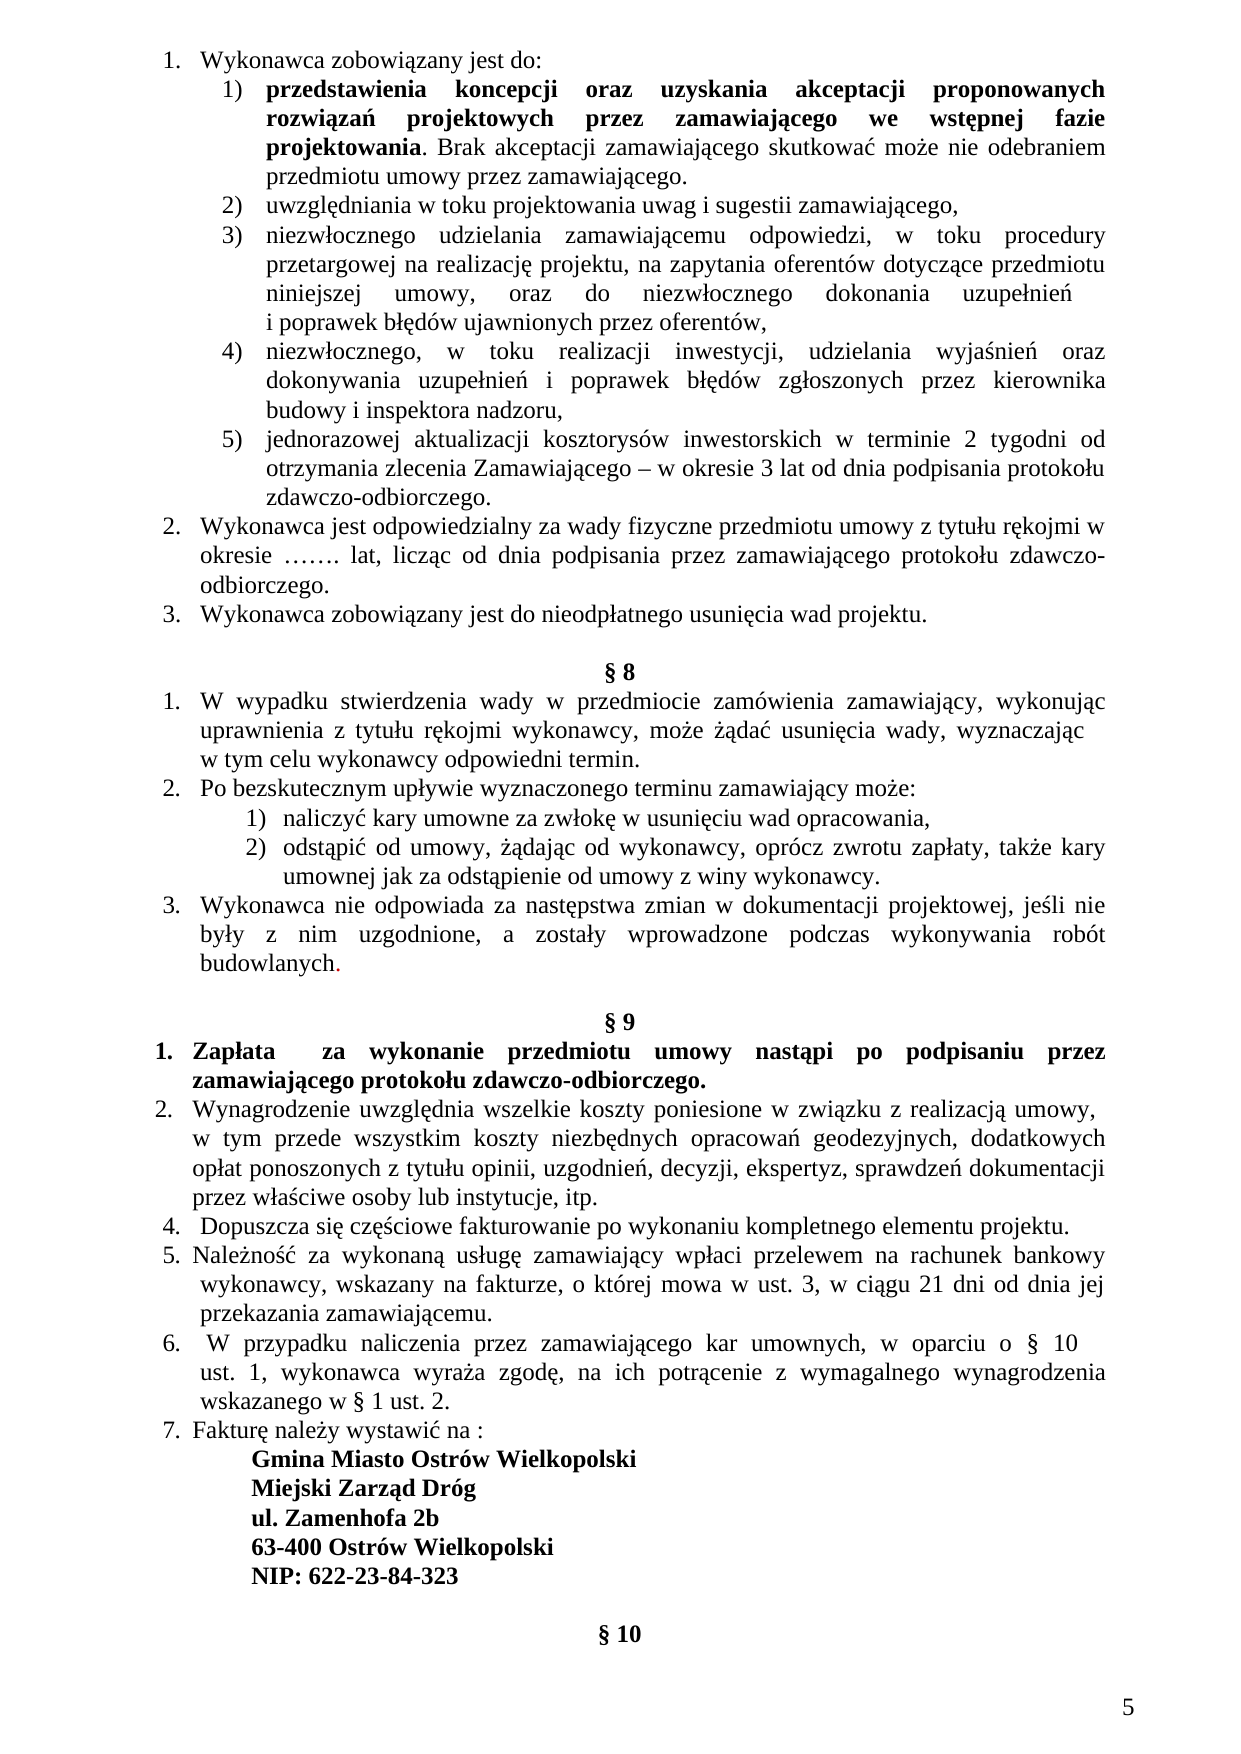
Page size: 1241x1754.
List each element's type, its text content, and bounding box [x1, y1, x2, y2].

text § 8 [133, 656, 1106, 686]
list niezwłocznego udzielania zamawiającemu odpowiedzi, w toku procedury przetargowej na realizację projektu, na zapytania oferentów dotyczące przedmiotu niniejszej umowy, oraz do niezwłocznego dokonania uzupełnień i poprawek błędów ujawnionych przez oferentów, [222, 219, 1106, 336]
text ul. Zamenhofa 2b [251, 1502, 1106, 1531]
text § 10 [133, 1619, 1106, 1648]
list odstąpić od umowy, żądając od wykonawcy, oprócz zwrotu zapłaty, także kary umownej jak za odstąpienie od umowy z winy wykonawcy. [245, 831, 1106, 890]
text 63-400 Ostrów Wielkopolski [251, 1531, 1106, 1561]
list W wypadku stwierdzenia wady w przedmiocie zamówienia zamawiający, wykonując uprawnienia z tytułu rękojmi wykonawcy, może żądać usunięcia wady, wyznaczając w tym celu wykonawcy odpowiedni termin. [162, 686, 1106, 773]
list niezwłocznego, w toku realizacji inwestycji, udzielania wyjaśnień oraz dokonywania uzupełnień i poprawek błędów zgłoszonych przez kierownika budowy i inspektora nadzoru, [222, 336, 1106, 423]
text Miejski Zarząd Dróg [251, 1473, 1106, 1502]
list W przypadku naliczenia przez zamawiającego kar umownych, w oparciu o § 10 ust. 1, wykonawca wyraża zgodę, na ich potrącenie z wymagalnego wynagrodzenia wskazanego w § 1 ust. 2. [162, 1327, 1106, 1415]
text NIP: 622-23-84-323 [251, 1561, 1106, 1590]
list jednorazowej aktualizacji kosztorysów inwestorskich w terminie 2 tygodni od otrzymania zlecenia Zamawiającego – w okresie 3 lat od dnia podpisania protokołu zdawczo-odbiorczego. [222, 423, 1106, 511]
list Dopuszcza się częściowe fakturowanie po wykonaniu kompletnego elementu projektu. [162, 1211, 1106, 1240]
list przedstawienia koncepcji oraz uzyskania akceptacji proponowanych rozwiązań projektowych przez zamawiającego we wstępnej fazie projektowania. Brak akceptacji zamawiającego skutkować może nie odebraniem przedmiotu umowy przez zamawiającego. [222, 73, 1106, 190]
text § 9 [133, 1006, 1106, 1036]
list Wykonawca jest odpowiedzialny za wady fizyczne przedmiotu umowy z tytułu rękojmi w okresie ……. lat, licząc od dnia podpisania przez zamawiającego protokołu zdawczo-odbiorczego. [162, 511, 1106, 598]
list uwzględniania w toku projektowania uwag i sugestii zamawiającego, [222, 190, 1106, 219]
list Należność za wykonaną usługę zamawiający wpłaci przelewem na rachunek bankowy wykonawcy, wskazany na fakturze, o której mowa w ust. 3, w ciągu 21 dni od dnia jej przekazania zamawiającemu. [162, 1240, 1106, 1327]
list naliczyć kary umowne za zwłokę w usunięciu wad opracowania, [245, 802, 1106, 831]
list Po bezskutecznym upływie wyznaczonego terminu zamawiający może: [162, 773, 1106, 802]
text Gmina Miasto Ostrów Wielkopolski [251, 1444, 1106, 1473]
list Zapłata za wykonanie przedmiotu umowy nastąpi po podpisaniu przez zamawiającego protokołu zdawczo-odbiorczego. [154, 1036, 1106, 1094]
list Wykonawca zobowiązany jest do nieodpłatnego usunięcia wad projektu. [162, 598, 1106, 628]
list Wynagrodzenie uwzględnia wszelkie koszty poniesione w związku z realizacją umowy, w tym przede wszystkim koszty niezbędnych opracowań geodezyjnych, dodatkowych opłat ponoszonych z tytułu opinii, uzgodnień, decyzji, ekspertyz, sprawdzeń dokumentacji przez właściwe osoby lub instytucje, itp. [154, 1094, 1106, 1211]
list Fakturę należy wystawić na : [162, 1415, 1106, 1444]
list Wykonawca zobowiązany jest do: [162, 44, 1106, 73]
list Wykonawca nie odpowiada za następstwa zmian w dokumentacji projektowej, jeśli nie były z nim uzgodnione, a zostały wprowadzone podczas wykonywania robót budowlanych. [162, 890, 1106, 977]
